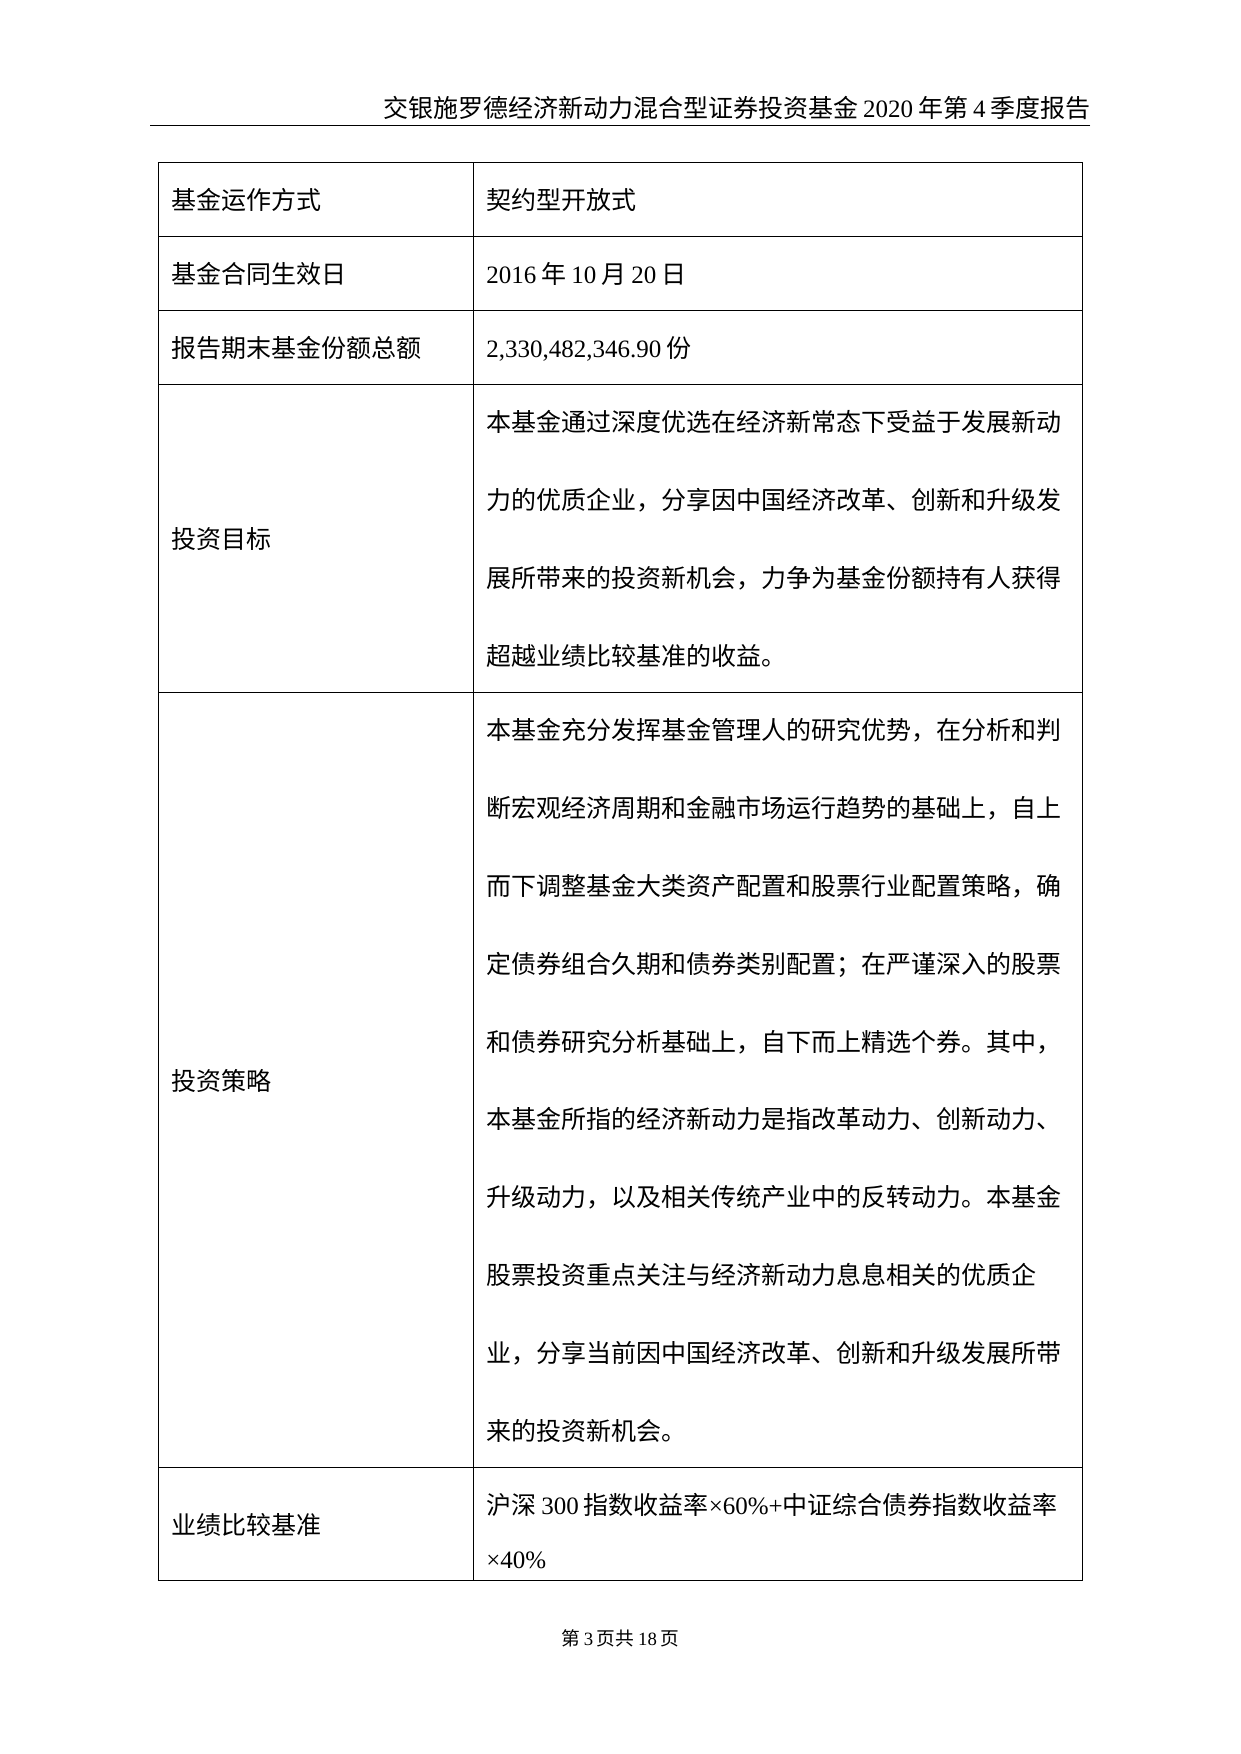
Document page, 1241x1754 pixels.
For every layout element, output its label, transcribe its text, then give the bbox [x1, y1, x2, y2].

table_cell 基金运作方式 [159, 163, 473, 236]
table_cell 基金合同生效日 [159, 237, 473, 310]
table_cell 投资策略 [159, 693, 473, 1467]
table_cell 业绩比较基准 [159, 1468, 473, 1580]
table_cell 契约型开放式 [474, 163, 1082, 236]
table_cell 本基金充分发挥基金管理人的研究优势，在分析和判断宏观经济周期和金融市场运行趋势的基础上，自上而下调整基金大类资产配置和股票行业配置策略，确定债券组合久期和债券类别配置；在严谨深入的股票和债券研究分析基础上，自下而上精选个券。其中，本基金所指的经济新动力是指改革动力、创新动力、升级动力，以及相关传统产业中的反转动力。本基金股票投资重点关注与经济新动力息息相关的优质企业，分享当前因中国经济改革、创新和升级发展所带来的投资新机会。 [474, 693, 1082, 1467]
table_cell 报告期末基金份额总额 [159, 311, 473, 384]
table_cell 投资目标 [159, 385, 473, 692]
table_cell 沪深300指数收益率×60%+中证综合债券指数收益率×40% [474, 1468, 1082, 1580]
table_cell 2,330,482,346.90份 [474, 311, 1082, 384]
table_cell 本基金通过深度优选在经济新常态下受益于发展新动力的优质企业，分享因中国经济改革、创新和升级发展所带来的投资新机会，力争为基金份额持有人获得超越业绩比较基准的收益。 [474, 385, 1082, 692]
table_cell 2016年10月20日 [474, 237, 1082, 310]
